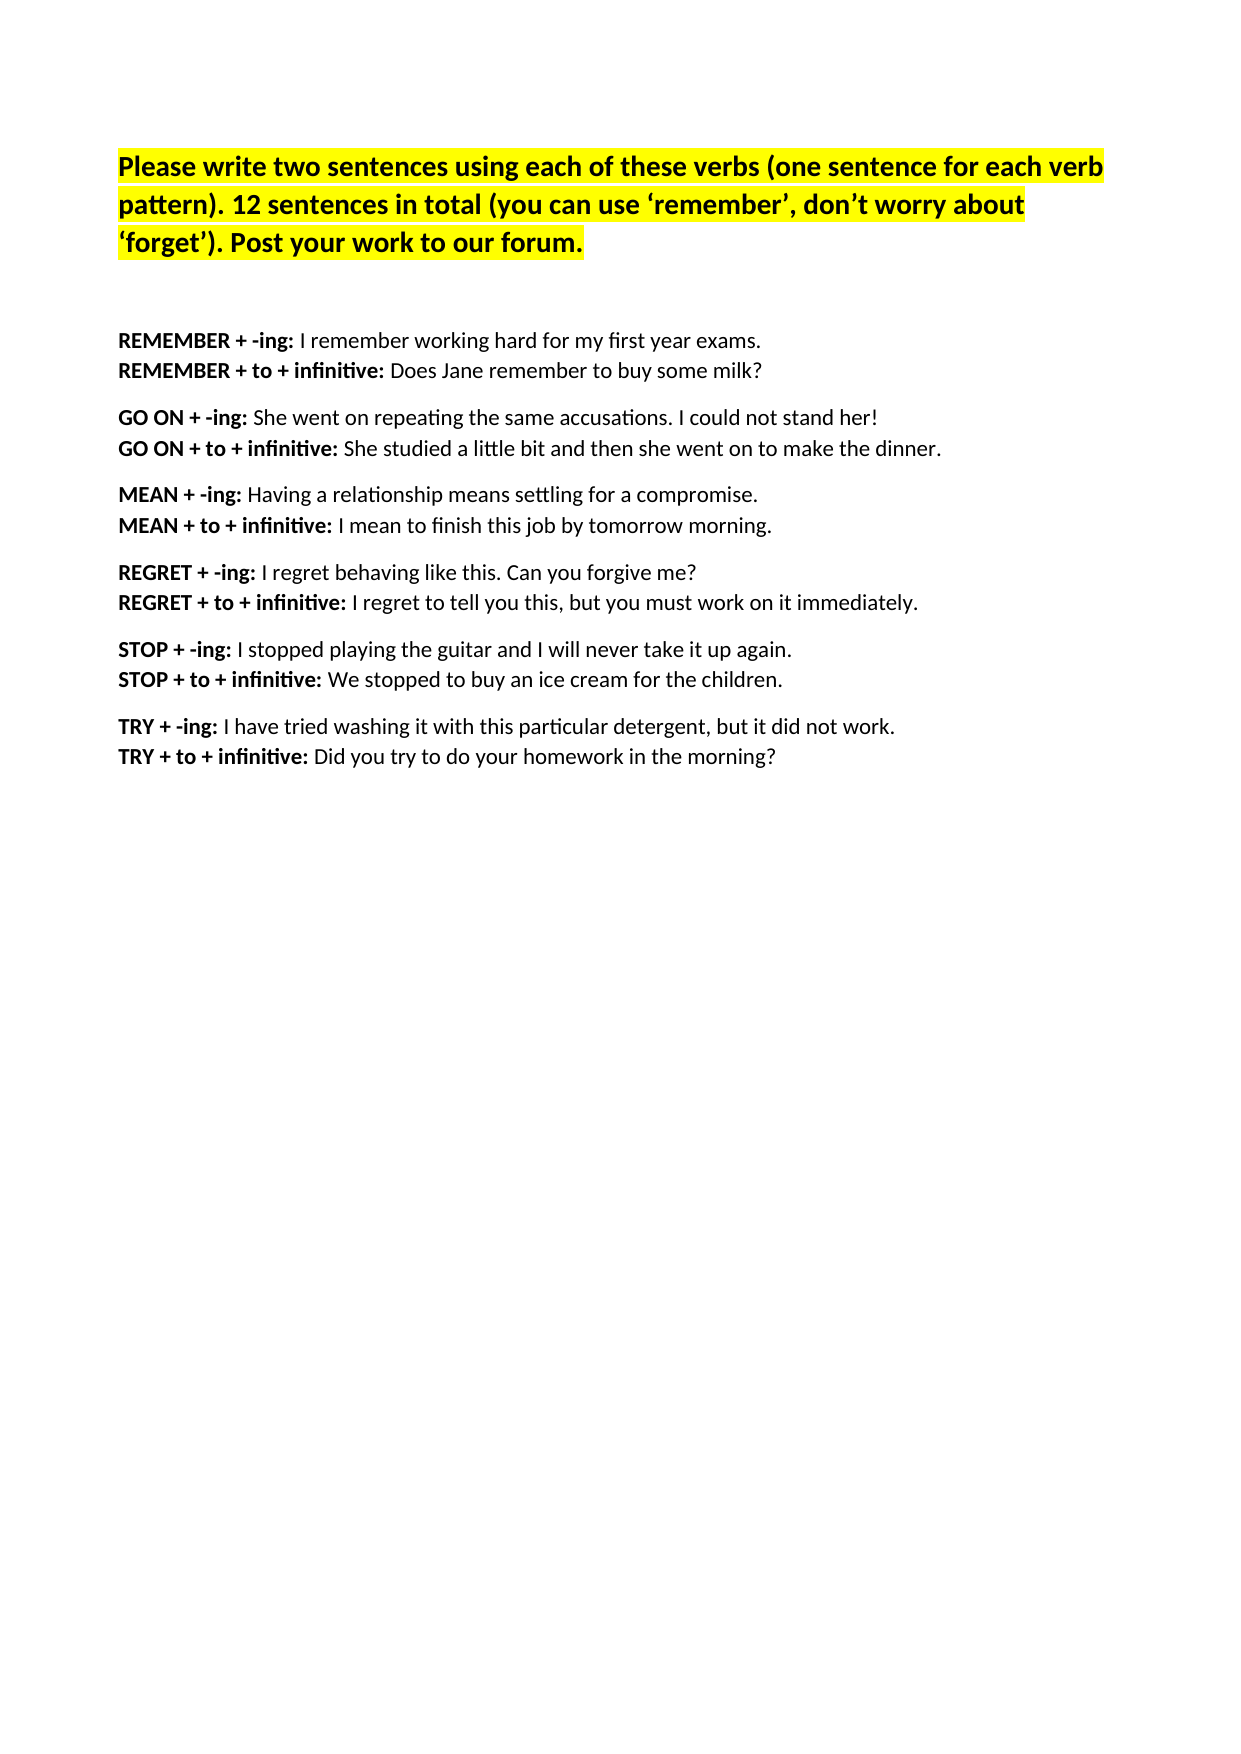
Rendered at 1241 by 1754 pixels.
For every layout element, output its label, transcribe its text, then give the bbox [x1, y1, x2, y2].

text REGRET + -ing: I regret behaving like this. Can you forgive me? REGRET + to + infinitive: I regret to tell you this, but you must work on it immediately. [118, 558, 1122, 616]
text STOP + -ing: I stopped playing the guitar and I will never take it up again. STOP + to + infinitive: We stopped to buy an ice cream for the children. [118, 635, 1122, 693]
text TRY + -ing: I have tried washing it with this particular detergent, but it did not work. TRY + to + infinitive: Did you try to do your homework in the morning? [118, 712, 1122, 770]
text Please write two sentences using each of these verbs (one sentence for each verb pattern). 12 sentences in total (you can use ‘remember’, don’t worry about ‘forget’). Post your work to our forum. [118, 148, 1122, 260]
text GO ON + -ing: She went on repeating the same accusations. I could not stand her! GO ON + to + infinitive: She studied a little bit and then she went on to make the dinner. [118, 403, 1122, 462]
text REMEMBER + -ing: I remember working hard for my first year exams. REMEMBER + to + infinitive: Does Jane remember to buy some milk? [118, 326, 1122, 385]
text MEAN + -ing: Having a relationship means settling for a compromise. MEAN + to + infinitive: I mean to finish this job by tomorrow morning. [118, 481, 1122, 539]
